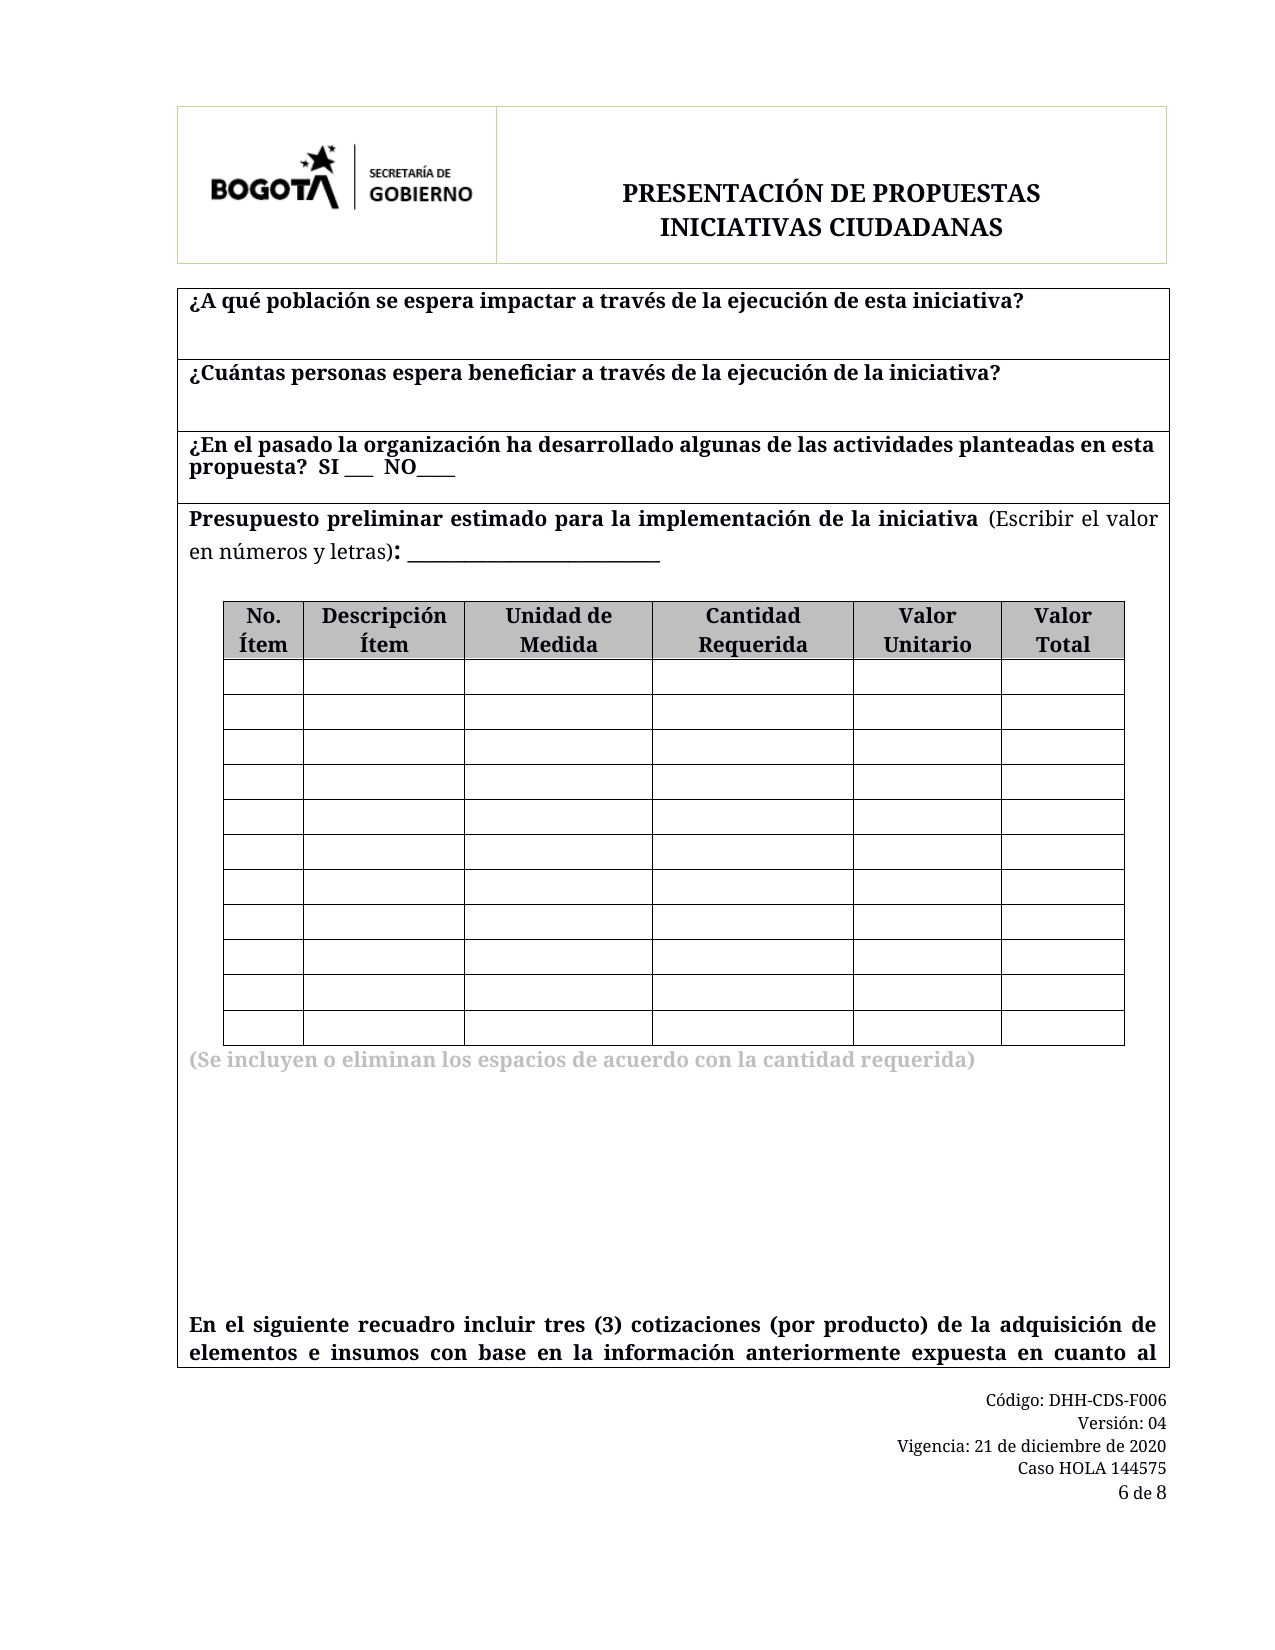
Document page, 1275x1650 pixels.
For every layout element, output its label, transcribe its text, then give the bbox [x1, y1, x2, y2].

picture [188, 125, 485, 224]
table_cell ¿Cuántas personas espera beneficiar a través de la ejecución de la iniciativa? [178, 360, 1169, 431]
table_cell ¿A qué población se espera impactar a través de la ejecución de esta iniciativa? [178, 289, 1169, 359]
table_cell ¿En el pasado la organización ha desarrollado algunas de las actividades planteadas en esta propuesta? SI ___ NO____ [178, 432, 1169, 503]
